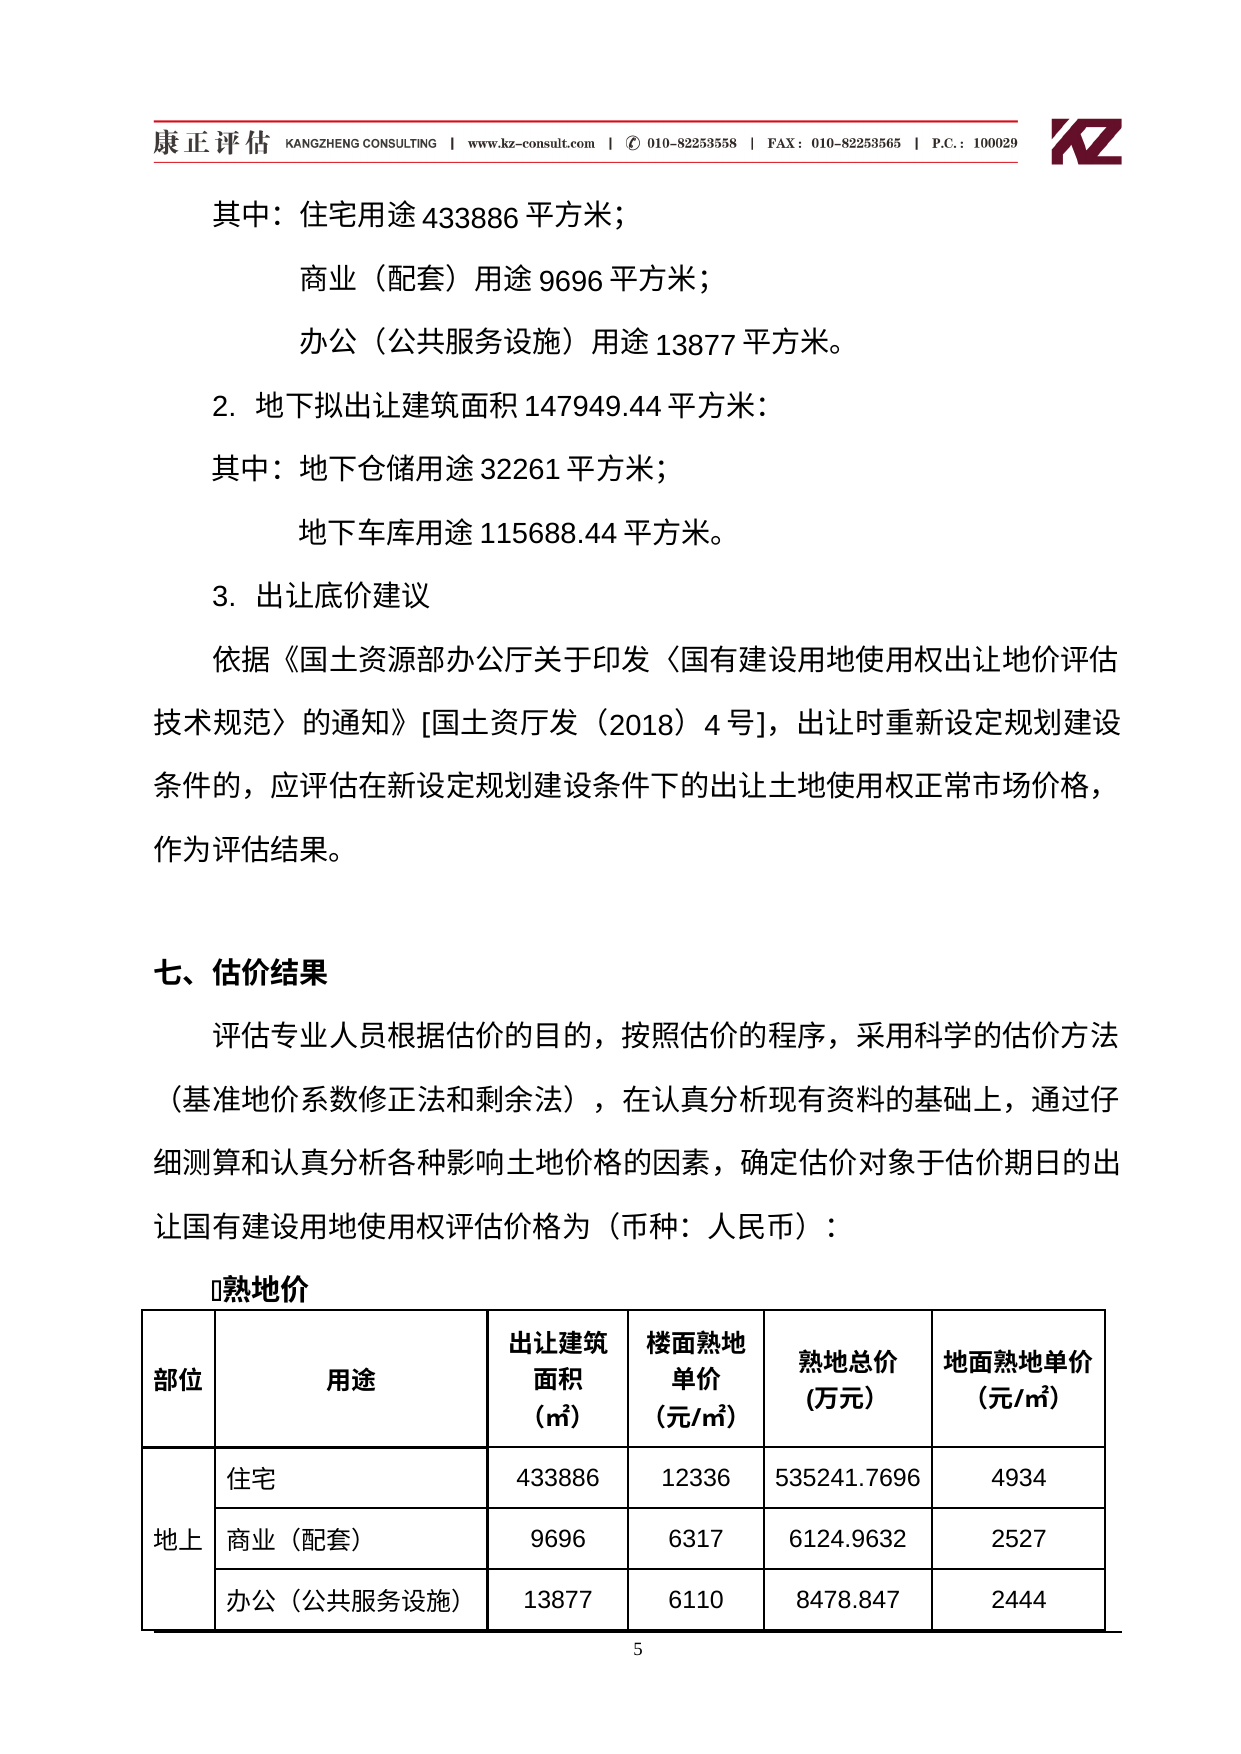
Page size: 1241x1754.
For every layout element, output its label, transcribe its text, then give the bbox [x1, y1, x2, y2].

table_cell 商业（配套） [216, 1509, 486, 1568]
table_cell 4934 [933, 1448, 1104, 1507]
list 出让底价建议 [212, 573, 1122, 615]
table_header 地面熟地单价 （元/㎡） [933, 1311, 1104, 1446]
text 地下车库用途115688.44平方米。 [153, 509, 1122, 551]
table_cell 地上 [143, 1449, 214, 1629]
table_header 熟地总价 (万元） [765, 1311, 931, 1446]
table_header 楼面熟地 单价 （元/㎡） [629, 1311, 763, 1446]
text 七、估价结果 [153, 949, 1122, 992]
table_cell 6110 [629, 1570, 763, 1629]
table_cell 535241.7696 [765, 1448, 931, 1507]
table_cell 办公（公共服务设施） [216, 1570, 486, 1629]
text 其中：地下仓储用途32261平方米； [153, 446, 1122, 488]
picture [153, 118, 1122, 165]
table_cell 住宅 [216, 1449, 486, 1507]
table_header 出让建筑 面积 （㎡） [489, 1311, 627, 1446]
text 依据《国土资源部办公厅关于印发〈国有建设用地使用权出让地价评估技术规范〉的通知》[国土资厅发（2018）4号]，出让时重新设定规划建设条件的，应评估在新设定规划建设条件下的出让土地使用权正常市场价格，作为评估结果。 [153, 636, 1122, 869]
table_cell 6317 [629, 1509, 763, 1568]
table_cell 6124.9632 [765, 1509, 931, 1568]
table_cell 12336 [629, 1448, 763, 1507]
table_cell 2527 [933, 1509, 1104, 1568]
table_cell 9696 [489, 1509, 627, 1568]
table_cell 2444 [933, 1570, 1104, 1629]
table_header 部位 [143, 1311, 214, 1446]
table_cell 13877 [489, 1570, 627, 1629]
table_cell 8478.847 [765, 1570, 931, 1629]
text 其中：住宅用途433886平方米； [153, 192, 1122, 234]
table_header 用途 [216, 1311, 486, 1446]
text 办公（公共服务设施）用途13877平方米。 [153, 319, 1122, 361]
text 熟地价 [153, 1267, 1122, 1309]
text 评估专业人员根据估价的目的，按照估价的程序，采用科学的估价方法（基准地价系数修正法和剩余法），在认真分析现有资料的基础上，通过仔细测算和认真分析各种影响土地价格的因素，确定估价对象于估价期日的出让国有建设用地使用权评估价格为（币种：人民币）： [153, 1013, 1122, 1245]
list 地下拟出让建筑面积147949.44平方米： [212, 382, 1122, 424]
table_cell 433886 [489, 1448, 627, 1507]
text 商业（配套）用途9696平方米； [153, 255, 1122, 298]
